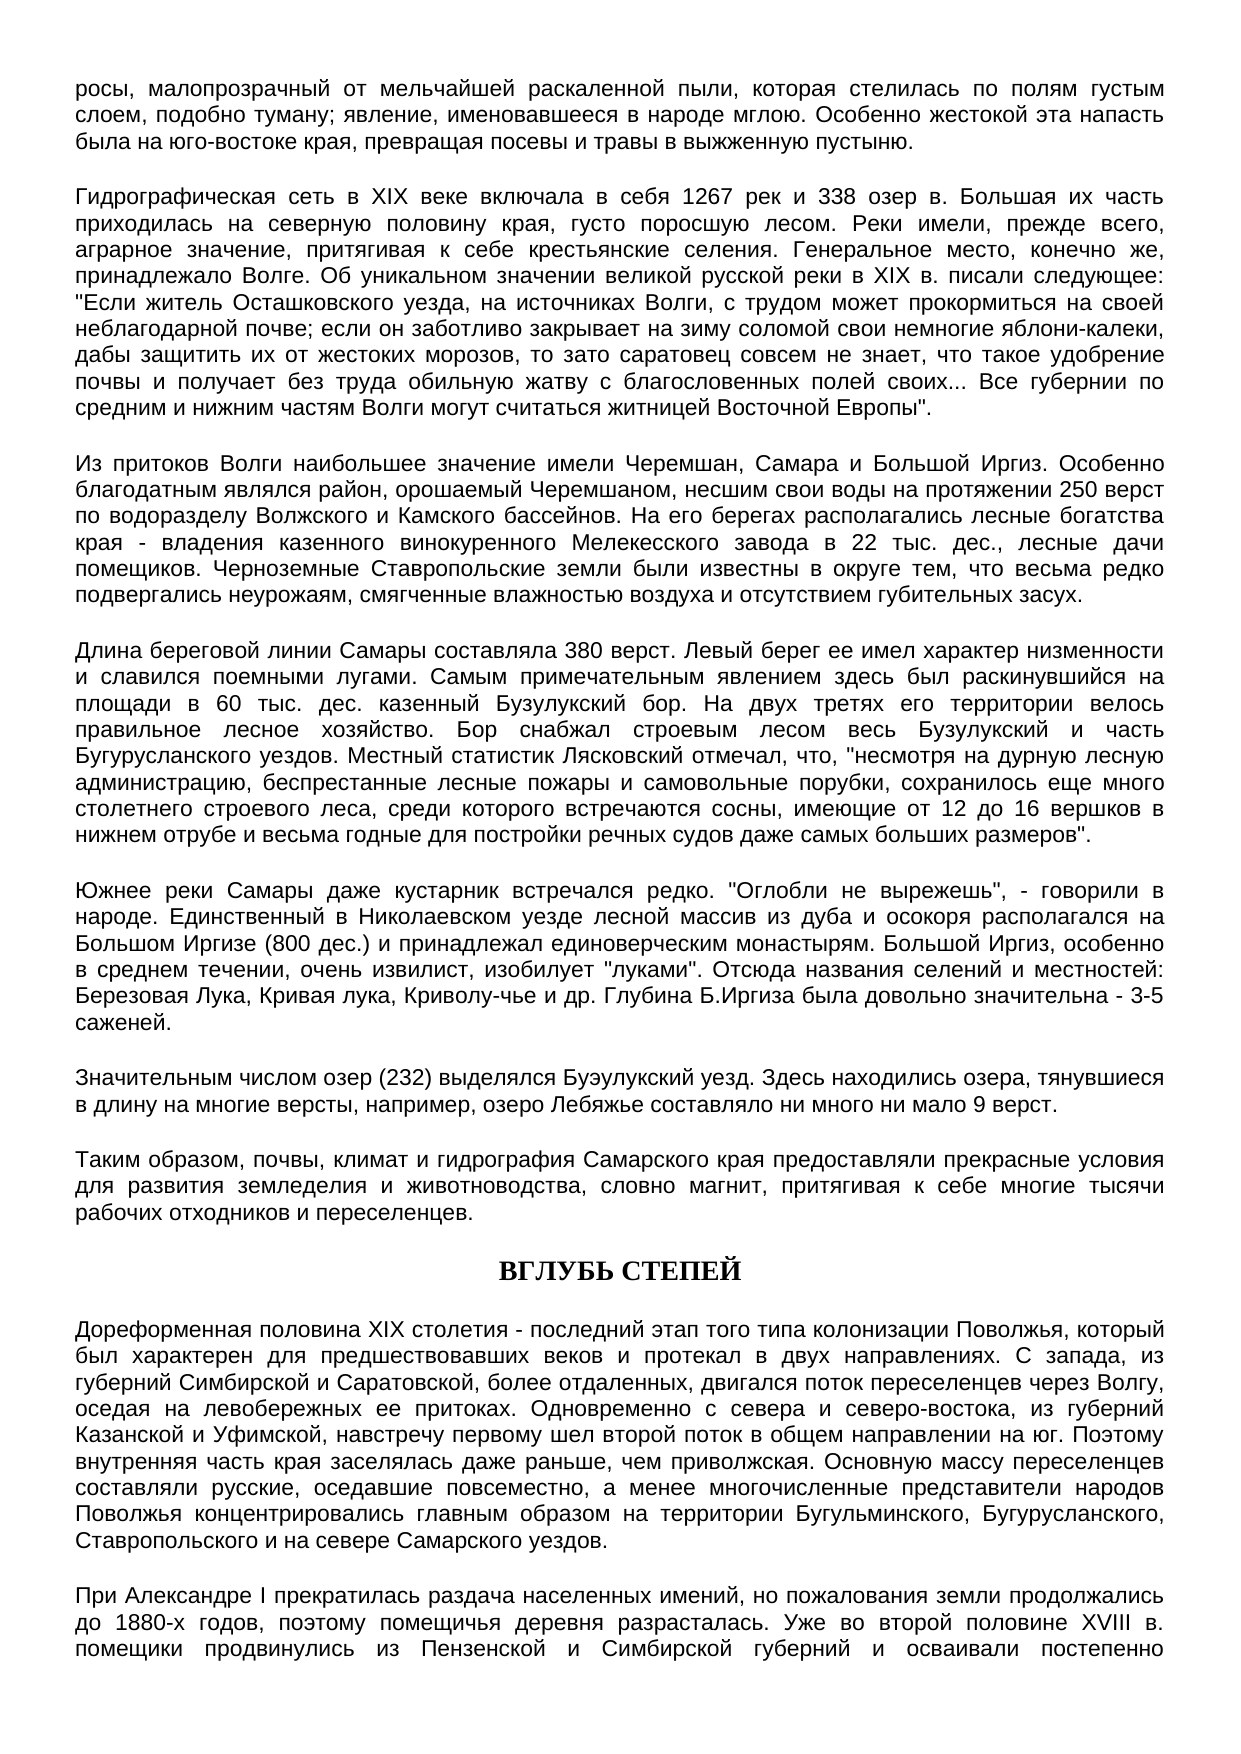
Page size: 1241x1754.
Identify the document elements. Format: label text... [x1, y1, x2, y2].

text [75, 1582, 1165, 1661]
text Дореформенная половина XIX столетия - последний этап того типа колонизации Поволжья, который был характерен для предшествовавших веков и протекал в двух направлениях. С запада, из губерний Симбирской и Саратовской, более отдаленных, двигался поток переселенцев через Волгу, оседая на левобережных ее притоках. Одновременно с севера и северо-востока, из губерний Казанской и Уфимской, навстречу первому шел второй поток в общем направлении на юг. Поэтому внутренняя часть края заселялась даже раньше, чем приволжская. Основную массу переселенцев составляли русские, оседавшие повсеместно, а менее многочисленные представители народов Поволжья концентрировались главным образом на территории Бугульминского, Бугурусланского, Ставропольского и на севере Самарского уездов. [75, 1316, 1165, 1553]
text Таким образом, почвы, климат и гидрография Самарского края предоставляли прекрасные условия для развития земледелия и животноводства, словно магнит, притягивая к себе многие тысячи рабочих отходников и переселенцев. [75, 1146, 1165, 1225]
text Гидрографическая сеть в XIX веке включала в себя 1267 рек и 338 озер в. Большая их часть приходилась на северную половину края, густо поросшую лесом. Реки имели, прежде всего, аграрное значение, притягивая к себе крестьянские селения. Генеральное место, конечно же, принадлежало Волге. Об уникальном значении великой русской реки в XIX в. писали следующее: "Если житель Осташковского уезда, на источниках Волги, с трудом может прокормиться на своей неблагодарной почве; если он заботливо закрывает на зиму соломой свои немногие яблони-калеки, дабы защитить их от жестоких морозов, то зато саратовец совсем не знает, что такое удобрение почвы и получает без труда обильную жатву с благословенных полей своих... Все губернии по средним и нижним частям Волги могут считаться житницей Восточной Европы". [75, 183, 1165, 420]
text Из притоков Волги наибольшее значение имели Черемшан, Самара и Большой Иргиз. Особенно благодатным являлся район, орошаемый Черемшаном, несшим свои воды на протяжении 250 верст по водоразделу Волжского и Камского бассейнов. На его берегах располагались лесные богатства края - владения казенного винокуренного Мелекесского завода в 22 тыс. дес., лесные дачи помещиков. Черноземные Ставропольские земли были известны в округе тем, что весьма редко подвергались неурожаям, смягченные влажностью воздуха и отсутствием губительных засух. [75, 449, 1165, 608]
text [75, 75, 1165, 154]
text Южнее реки Самары даже кустарник встречался редко. "Оглобли не вырежешь", - говорили в народе. Единственный в Николаевском уезде лесной массив из дуба и осокоря располагался на Большом Иргизе (800 дес.) и принадлежал единоверческим монастырям. Большой Иргиз, особенно в среднем течении, очень извилист, изобилует "луками". Отсюда названия селений и местностей: Березовая Лука, Кривая лука, Криволу-чье и др. Глубина Б.Иргиза была довольно значительна - 3-5 саженей. [75, 877, 1165, 1035]
text Длина береговой линии Самары составляла 380 верст. Левый берег ее имел характер низменности и славился поемными лугами. Самым примечательным явлением здесь был раскинувшийся на площади в 60 тыс. дес. казенный Бузулукский бор. На двух третях его территории велось правильное лесное хозяйство. Бор снабжал строевым лесом весь Бузулукский и часть Бугурусланского уездов. Местный статистик Лясковский отмечал, что, "несмотря на дурную лесную администрацию, беспрестанные лесные пожары и самовольные порубки, сохранилось еще много столетнего строевого леса, среди которого встречаются сосны, имеющие от 12 до 16 вершков в нижнем отрубе и весьма годные для постройки речных судов даже самых больших размеров". [75, 637, 1165, 848]
text ВГЛУБЬ СТЕПЕЙ [75, 1254, 1165, 1287]
text Значительным числом озер (232) выделялся Буэулукский уезд. Здесь находились озера, тянувшиеся в длину на многие версты, например, озеро Лебяжье составляло ни много ни мало 9 верст. [75, 1064, 1165, 1117]
